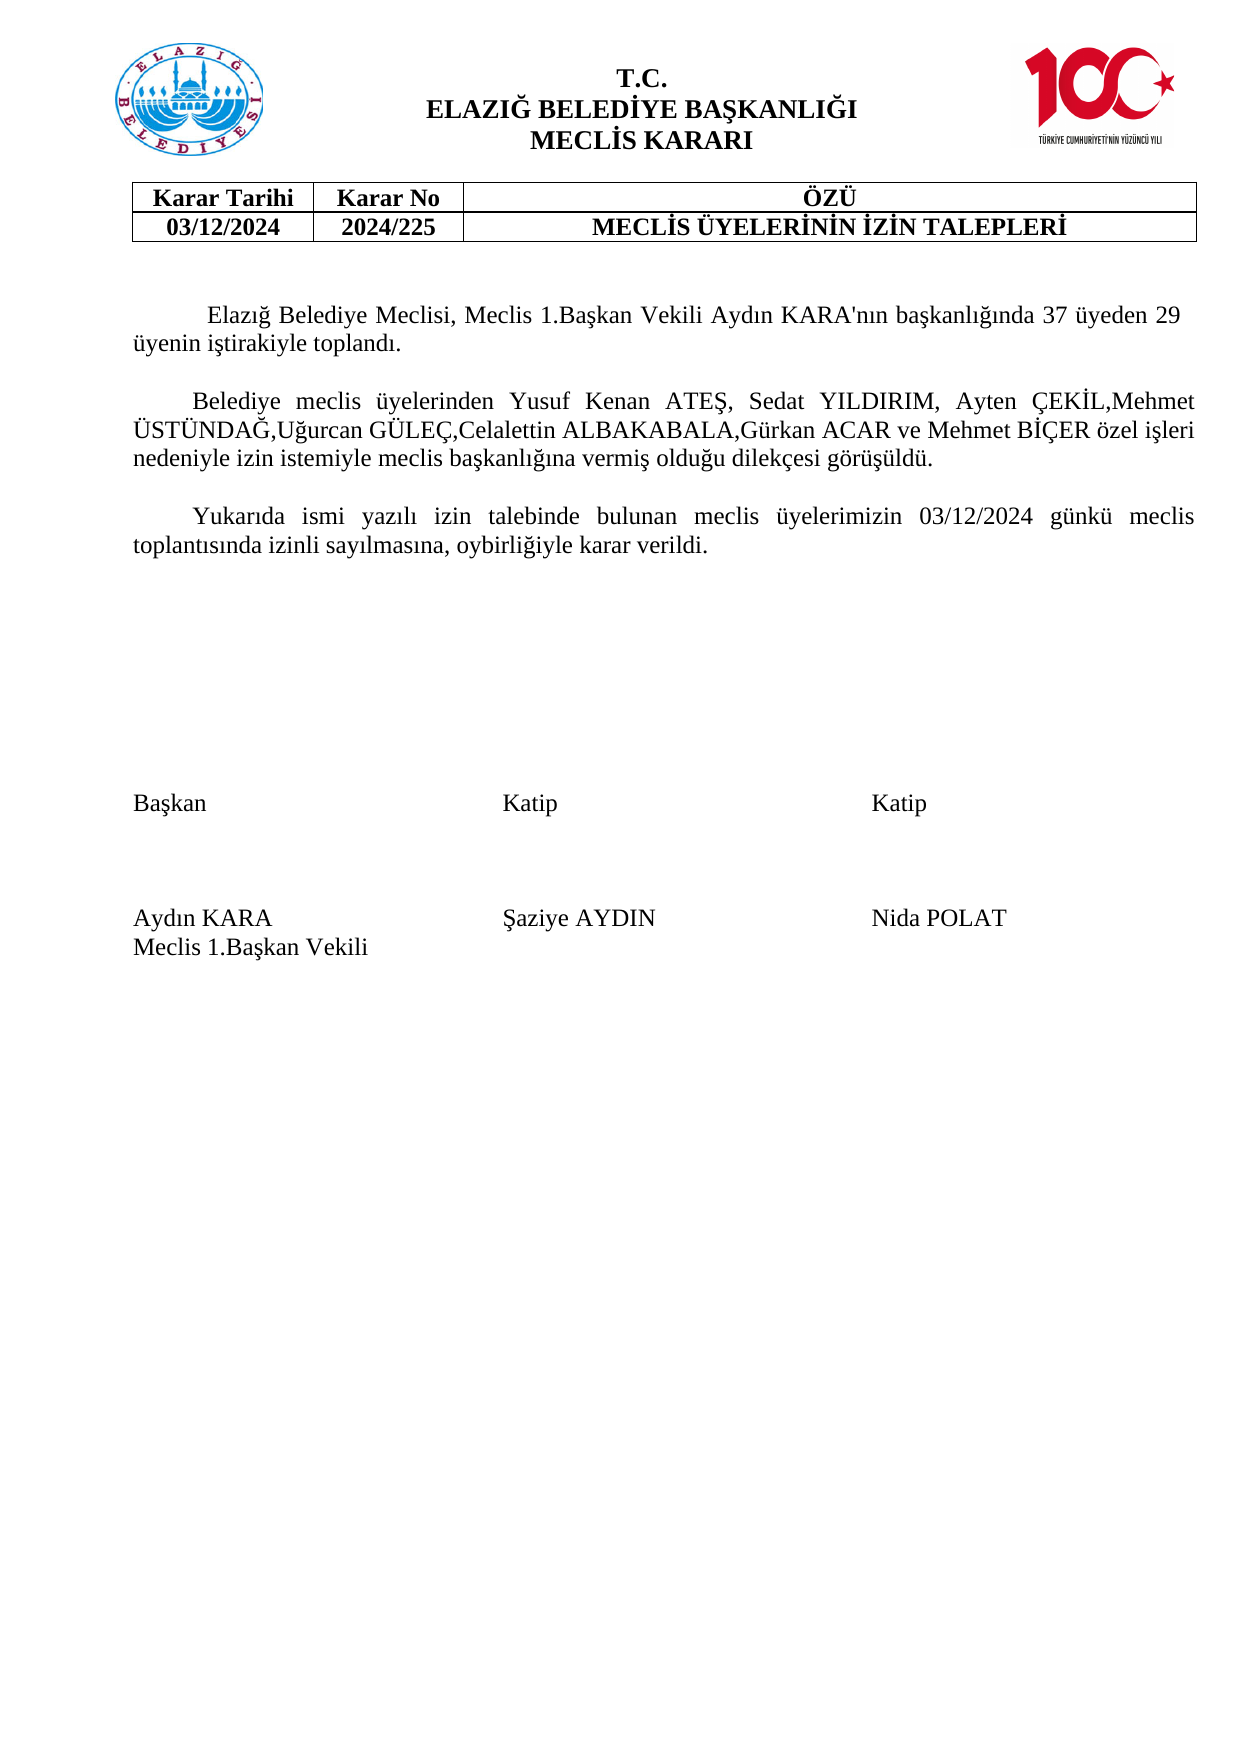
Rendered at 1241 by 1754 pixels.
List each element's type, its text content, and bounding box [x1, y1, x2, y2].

table_header ÖZÜ [464, 183, 1196, 211]
text Elazığ Belediye Meclisi, Meclis 1.Başkan Vekili Aydın KARA'nın başkanlığında 37 üyeden 29 üyenin iştirakiyle toplandı. [133, 300, 1181, 357]
table_header Karar No [314, 183, 463, 211]
text Belediye meclis üyelerinden Yusuf Kenan ATEŞ, Sedat YILDIRIM, Ayten ÇEKİL,Mehmet ÜSTÜNDAĞ,Uğurcan GÜLEÇ,Celalettin ALBAKABALA,Gürkan ACAR ve Mehmet BİÇER özel işleri nedeniyle izin istemiyle meclis başkanlığına vermiş olduğu dilekçesi görüşüldü. [133, 386, 1196, 472]
table_header Karar Tarihi [133, 183, 313, 211]
table_cell 2024/225 [314, 213, 463, 241]
text Başkan Katip Katip [133, 788, 1181, 817]
text Aydın KARA Şaziye AYDIN Nida POLAT [133, 903, 1181, 932]
text Yukarıda ismi yazılı izin talebinde bulunan meclis üyelerimizin 03/12/2024 günkü meclis toplantısında izinli sayılmasına, oybirliğiyle karar verildi. [133, 501, 1196, 558]
table_cell MECLİS ÜYELERİNİN İZİN TALEPLERİ [464, 213, 1196, 241]
picture [115, 43, 263, 156]
table_cell 03/12/2024 [133, 213, 313, 241]
picture [1010, 43, 1175, 148]
text Meclis 1.Başkan Vekili [133, 932, 1181, 961]
